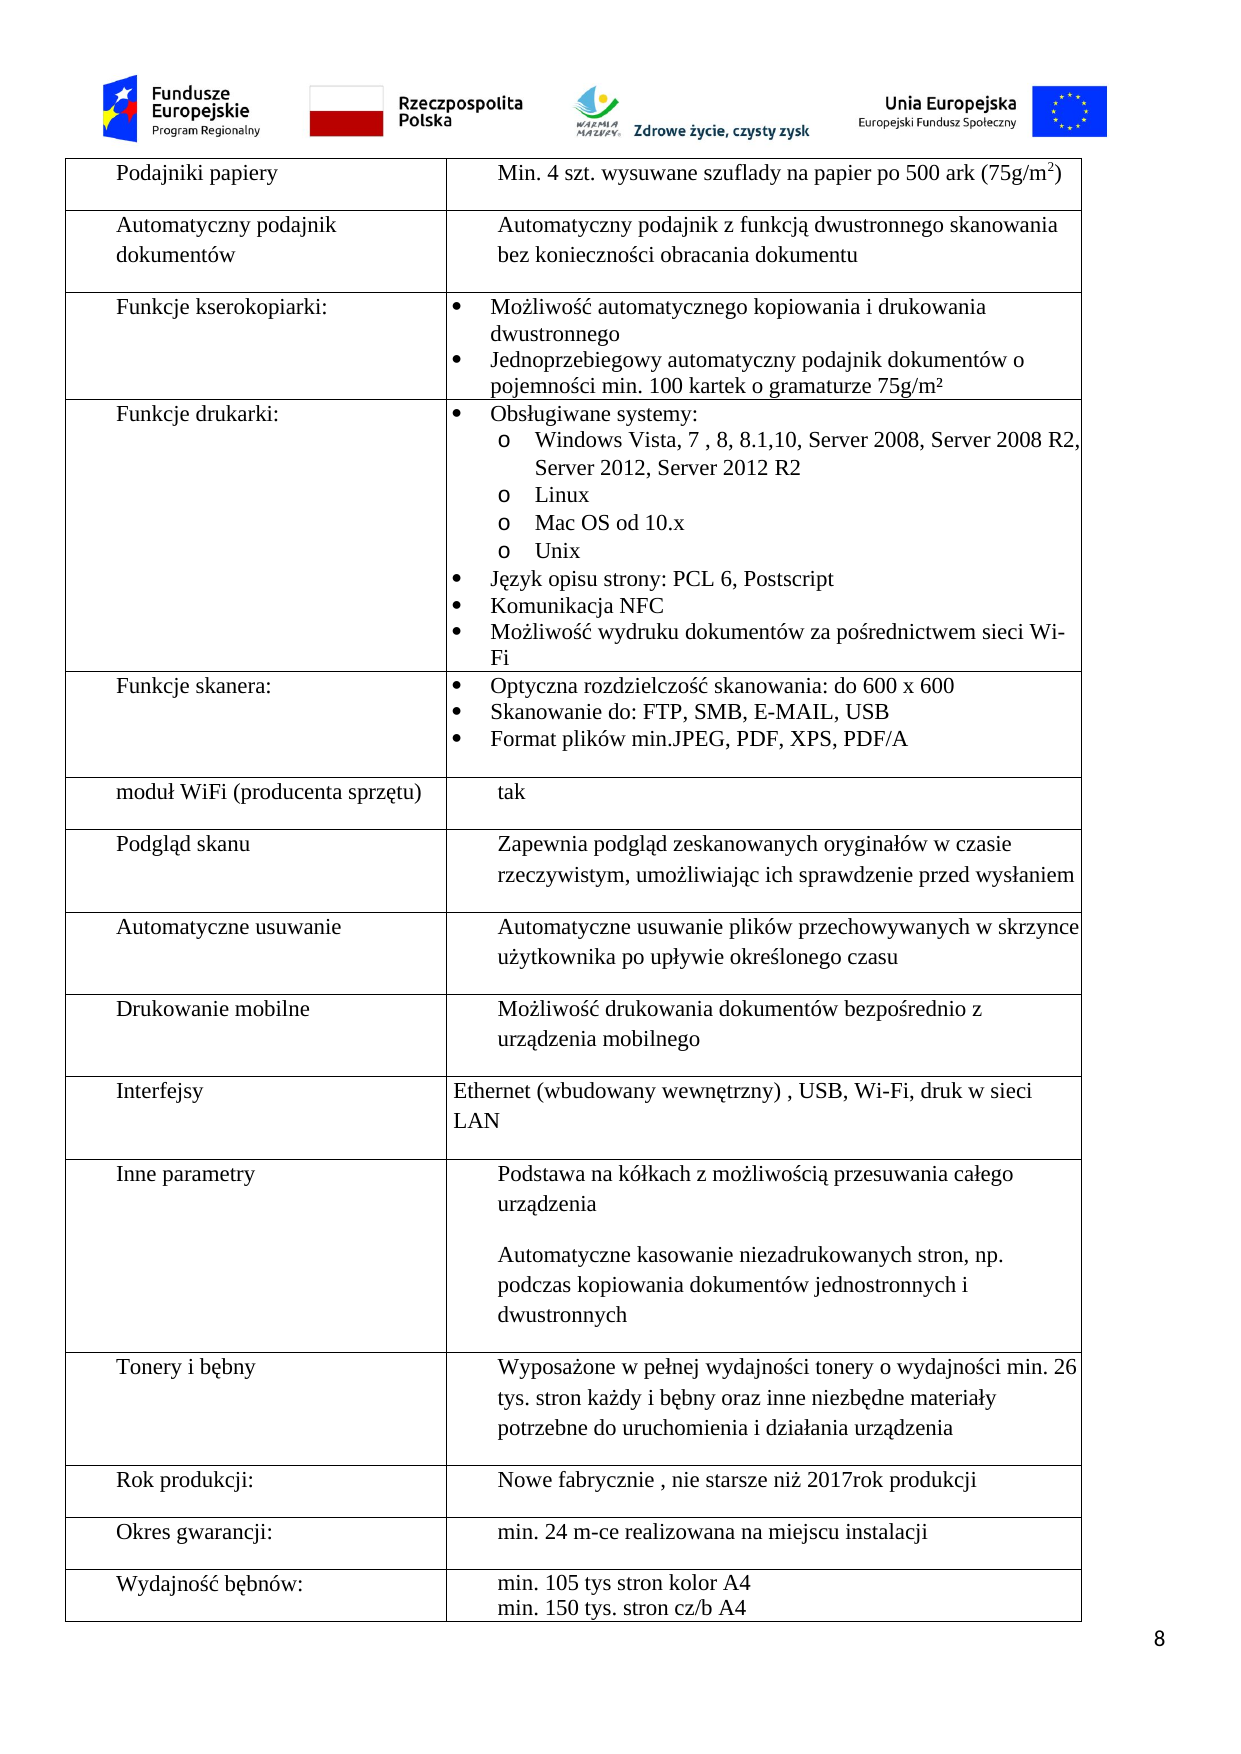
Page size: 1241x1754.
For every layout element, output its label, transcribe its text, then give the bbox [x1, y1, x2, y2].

table_cell moduł WiFi (producenta sprzętu) [66, 778, 446, 829]
table_cell Automatyczne usuwanie [66, 913, 446, 994]
table_cell Rok produkcji: [66, 1466, 446, 1517]
table_cell Automatyczne usuwanie plików przechowywanych w skrzynce użytkownika po upływie określonego czasu [447, 913, 1081, 994]
table_cell Podgląd skanu [66, 830, 446, 912]
table_cell Możliwość automatycznego kopiowania i drukowania dwustronnego Jednoprzebiegowy automatyczny podajnik dokumentów o pojemności min. 100 kartek o gramaturze 75g/m² [447, 293, 1081, 399]
table_cell min. 105 tys stron kolor A4 min. 150 tys. stron cz/b A4 [447, 1570, 1081, 1621]
table_cell tak [447, 778, 1081, 829]
table_cell Interfejsy [66, 1077, 446, 1158]
table_cell Podstawa na kółkach z możliwością przesuwania całego urządzenia Automatyczne kasowanie niezadrukowanych stron, np. podczas kopiowania dokumentów jednostronnych i dwustronnych [447, 1160, 1081, 1352]
table_cell Możliwość drukowania dokumentów bezpośrednio z urządzenia mobilnego [447, 995, 1081, 1076]
table_cell min. 24 m-ce realizowana na miejscu instalacji [447, 1518, 1081, 1569]
table_cell Funkcje drukarki: [66, 400, 446, 671]
table_cell Tonery i bębny [66, 1353, 446, 1465]
table_cell Inne parametry [66, 1160, 446, 1352]
table_cell Okres gwarancji: [66, 1518, 446, 1569]
table_cell Funkcje skanera: [66, 672, 446, 777]
table_cell Wyposażone w pełnej wydajności tonery o wydajności min. 26 tys. stron każdy i bębny oraz inne niezbędne materiały potrzebne do uruchomienia i działania urządzenia [447, 1353, 1081, 1465]
table_cell Funkcje kserokopiarki: [66, 293, 446, 399]
table_cell Obsługiwane systemy: Windows Vista, 7 , 8, 8.1,10, Server 2008, Server 2008 R2, Server 2012, Server 2012 R2 Linux Mac OS od 10.x Unix Język opisu strony: PCL 6, Postscript Komunikacja NFC Możliwość wydruku dokumentów za pośrednictwem sieci Wi-Fi [447, 400, 1081, 671]
table_cell Min. 4 szt. wysuwane szuflady na papier po 500 ark (75g/m2) [447, 159, 1081, 210]
picture [75, 55, 1131, 158]
table_cell Optyczna rozdzielczość skanowania: do 600 x 600 Skanowanie do: FTP, SMB, E-MAIL, USB Format plików min.JPEG, PDF, XPS, PDF/A [447, 672, 1081, 777]
table_cell Zapewnia podgląd zeskanowanych oryginałów w czasie rzeczywistym, umożliwiając ich sprawdzenie przed wysłaniem [447, 830, 1081, 912]
table_cell Automatyczny podajnik z funkcją dwustronnego skanowania bez konieczności obracania dokumentu [447, 211, 1081, 292]
table_cell Drukowanie mobilne [66, 995, 446, 1076]
table_cell Ethernet (wbudowany wewnętrzny) , USB, Wi-Fi, druk w sieci LAN [447, 1077, 1081, 1158]
table_cell Automatyczny podajnik dokumentów [66, 211, 446, 292]
table_cell Nowe fabrycznie , nie starsze niż 2017rok produkcji [447, 1466, 1081, 1517]
table_cell Podajniki papiery [66, 159, 446, 210]
table_cell Wydajność bębnów: [66, 1570, 446, 1621]
